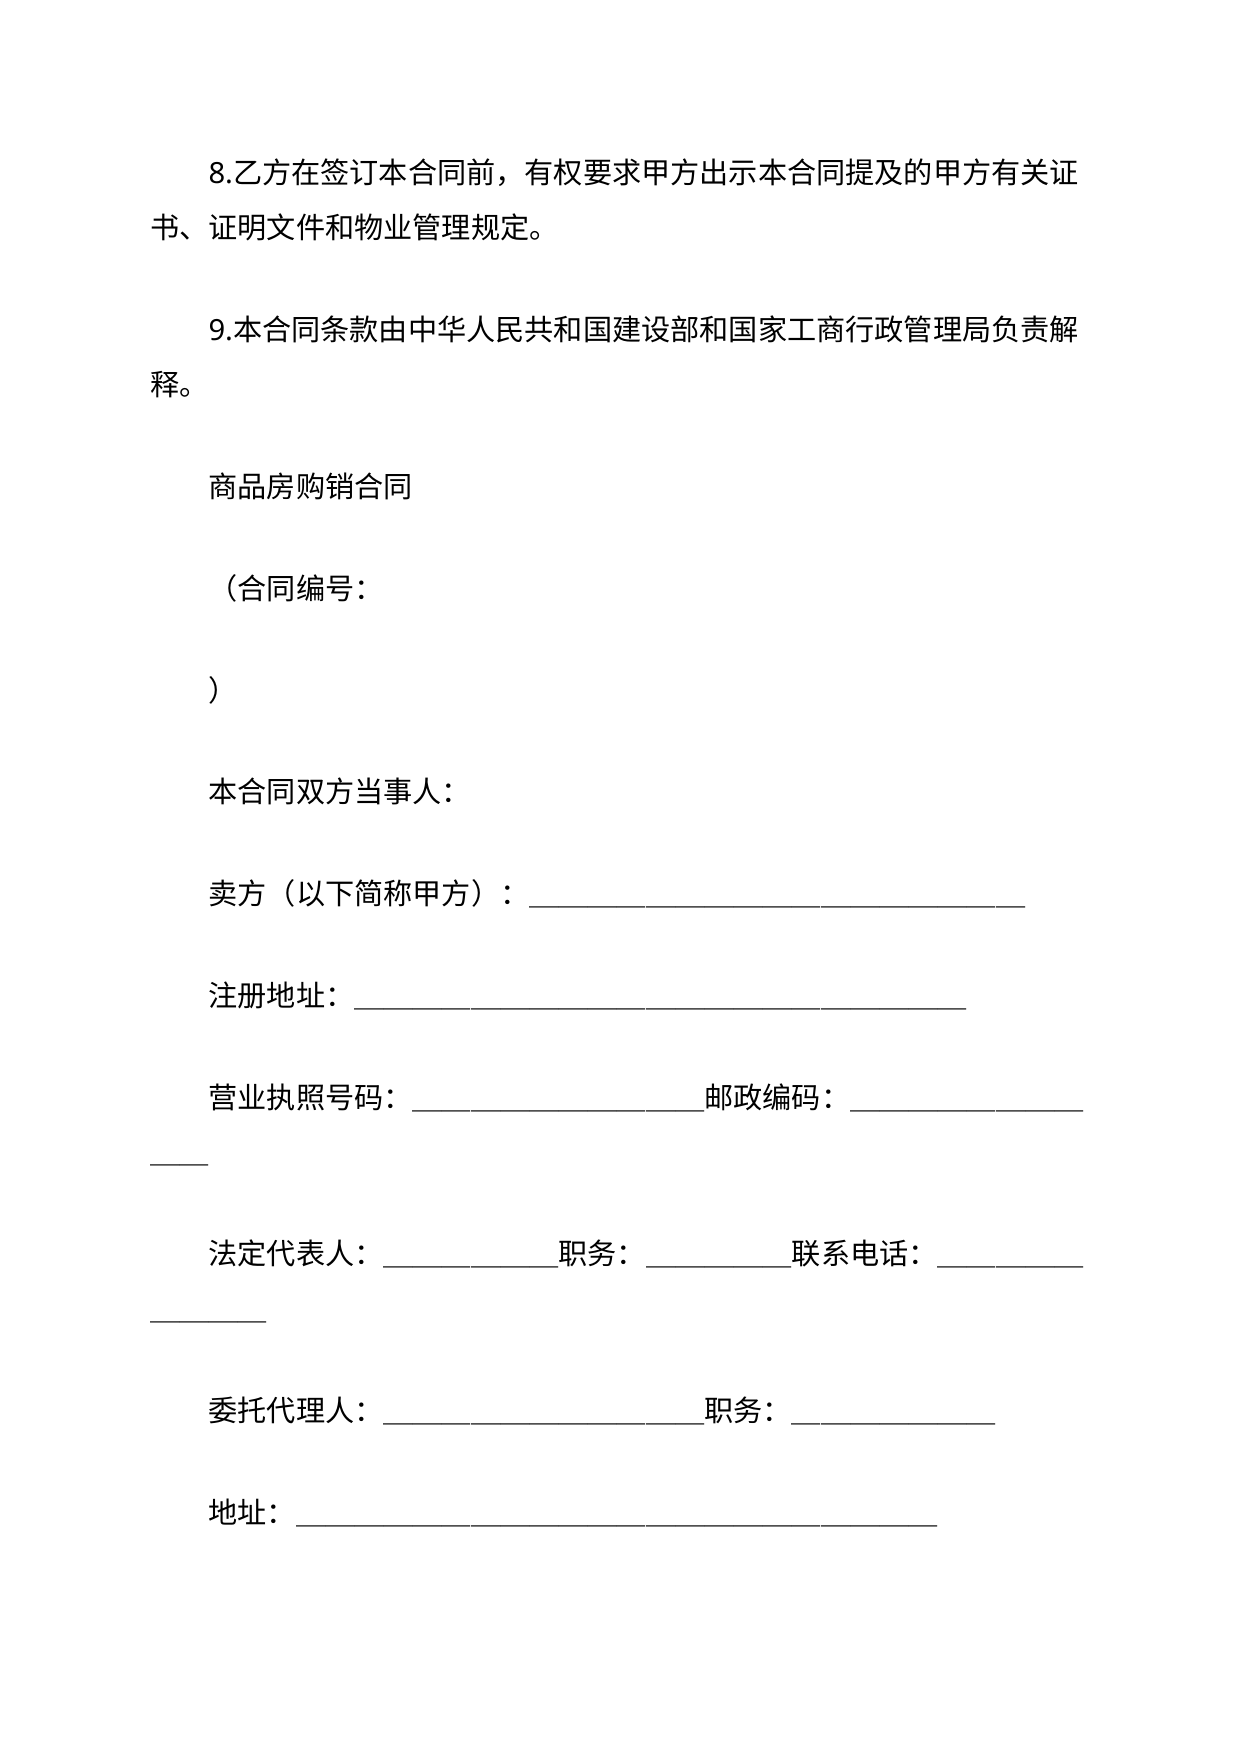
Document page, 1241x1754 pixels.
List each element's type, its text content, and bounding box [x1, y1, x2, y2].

text 9.本合同条款由中华人民共和国建设部和国家工商行政管理局负责解释。 [150, 307, 1090, 404]
text 营业执照号码：＿＿＿＿＿＿＿＿＿＿邮政编码：＿＿＿＿＿＿＿＿＿＿ [150, 1074, 1090, 1171]
text 注册地址：＿＿＿＿＿＿＿＿＿＿＿＿＿＿＿＿＿＿＿＿＿ [150, 972, 1090, 1015]
text 卖方（以下简称甲方）：＿＿＿＿＿＿＿＿＿＿＿＿＿＿＿＿＿ [150, 871, 1090, 913]
text 法定代表人：＿＿＿＿＿＿职务：＿＿＿＿＿联系电话：＿＿＿＿＿＿＿＿＿ [150, 1231, 1090, 1328]
text 8.乙方在签订本合同前，有权要求甲方出示本合同提及的甲方有关证书、证明文件和物业管理规定。 [150, 150, 1090, 247]
text （合同编号： [150, 565, 1090, 608]
text 地址：＿＿＿＿＿＿＿＿＿＿＿＿＿＿＿＿＿＿＿＿＿＿ [150, 1489, 1090, 1532]
text ） [150, 667, 1090, 709]
text 委托代理人：＿＿＿＿＿＿＿＿＿＿＿职务：＿＿＿＿＿＿＿ [150, 1387, 1090, 1430]
text 商品房购销合同 [150, 463, 1090, 506]
text 本合同双方当事人： [150, 769, 1090, 811]
